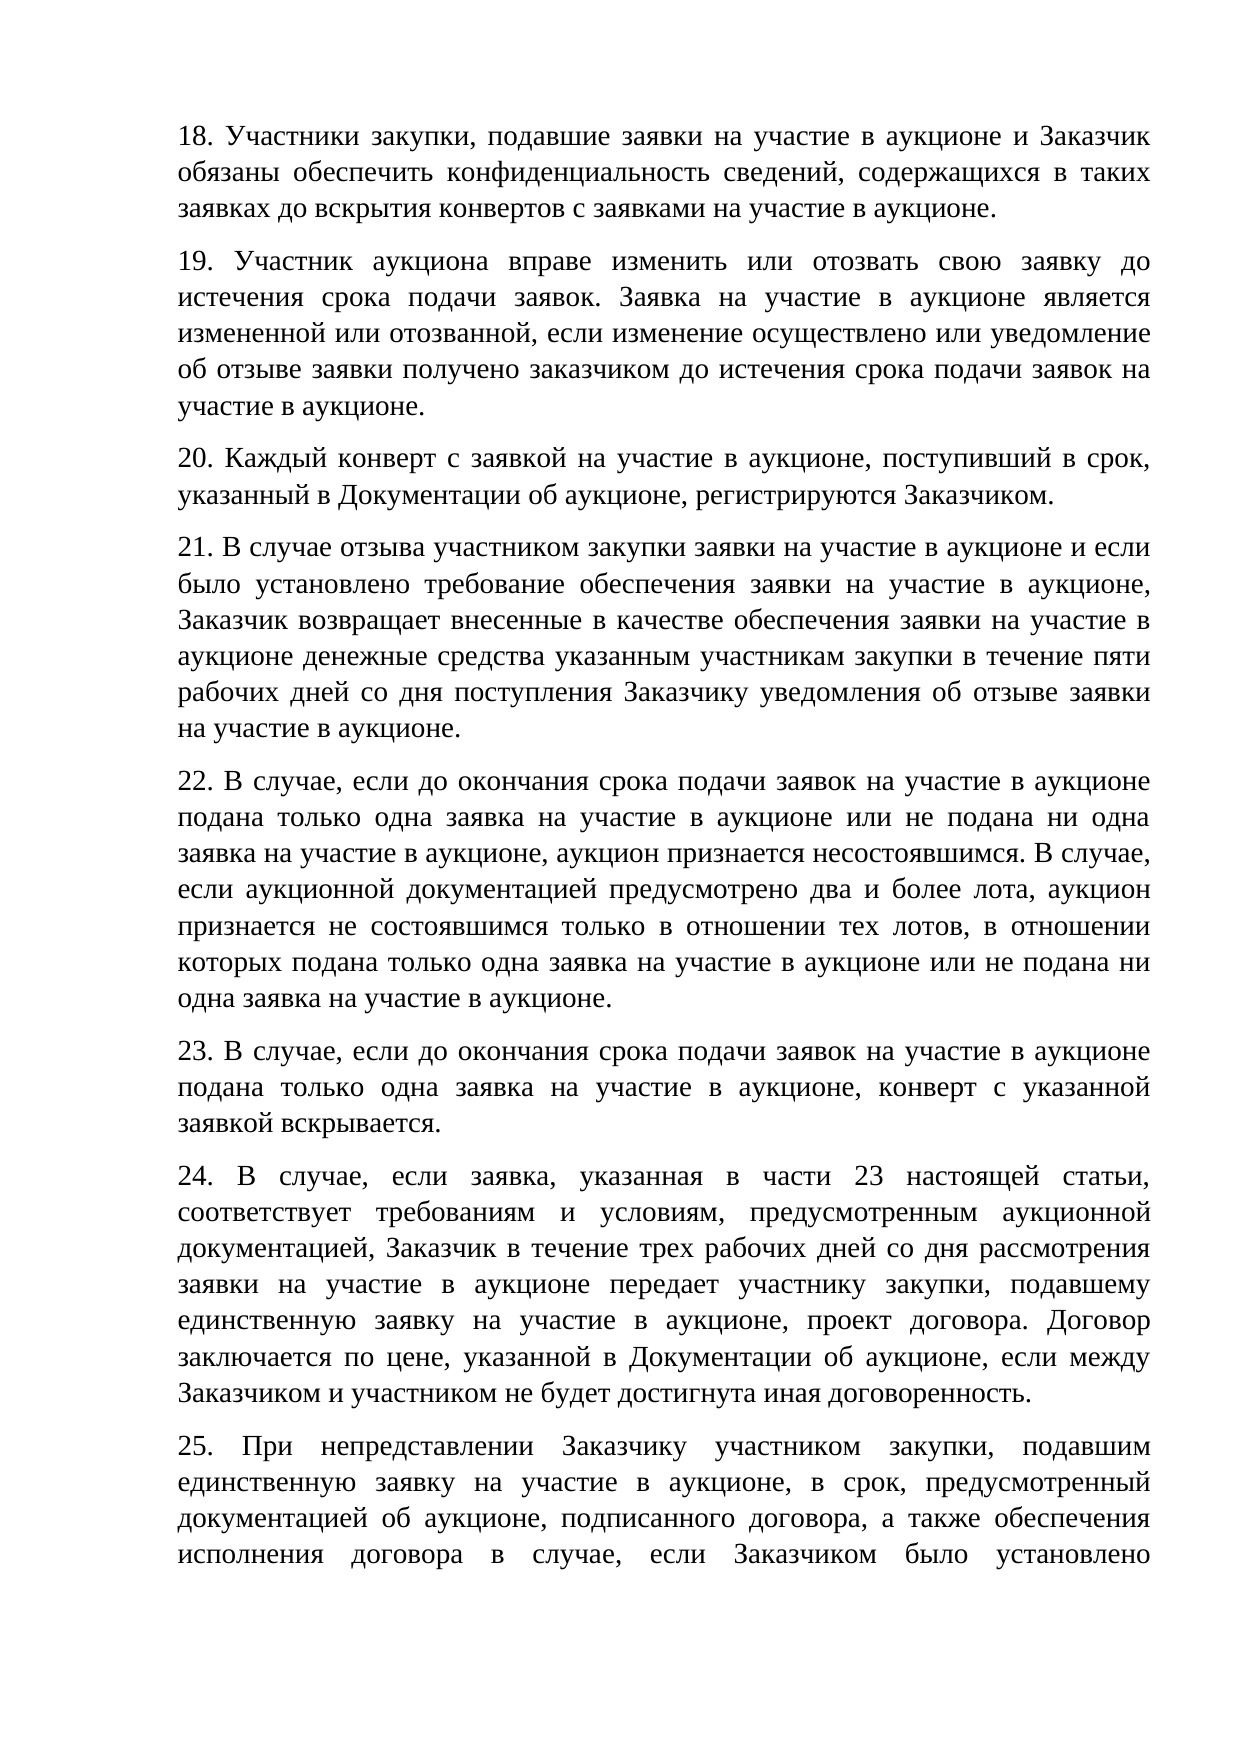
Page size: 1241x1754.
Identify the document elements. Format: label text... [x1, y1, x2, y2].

text 20. Каждый конверт с заявкой на участие в аукционе, поступивший в срок, указанный в Документации об аукционе, регистрируются Заказчиком. [177, 441, 1152, 510]
text 24. В случае, если заявка, указанная в части 23 настоящей статьи, соответствует требованиям и условиям, предусмотренным аукционной документацией, Заказчик в течение трех рабочих дней со дня рассмотрения заявки на участие в аукционе передает участнику закупки, подавшему единственную заявку на участие в аукционе, проект договора. Договор заключается по цене, указанной в Документации об аукционе, если между Заказчиком и участником не будет достигнута иная договоренность. [177, 1158, 1152, 1408]
text 18. Участники закупки, подавшие заявки на участие в аукционе и Заказчик обязаны обеспечить конфиденциальность сведений, содержащихся в таких заявках до вскрытия конвертов с заявками на участие в аукционе. [177, 118, 1152, 224]
text 22. В случае, если до окончания срока подачи заявок на участие в аукционе подана только одна заявка на участие в аукционе или не подана ни одна заявка на участие в аукционе, аукцион признается несостоявшимся. В случае, если аукционной документацией предусмотрено два и более лота, аукцион признается не состоявшимся только в отношении тех лотов, в отношении которых подана только одна заявка на участие в аукционе или не подана ни одна заявка на участие в аукционе. [177, 763, 1152, 1013]
text 21. В случае отзыва участником закупки заявки на участие в аукционе и если было установлено требование обеспечения заявки на участие в аукционе, Заказчик возвращает внесенные в качестве обеспечения заявки на участие в аукционе денежные средства указанным участникам закупки в течение пяти рабочих дней со дня поступления Заказчику уведомления об отзыве заявки на участие в аукционе. [177, 529, 1152, 744]
text 19. Участник аукциона вправе изменить или отозвать свою заявку до истечения срока подачи заявок. Заявка на участие в аукционе является измененной или отозванной, если изменение осуществлено или уведомление об отзыве заявки получено заказчиком до истечения срока подачи заявок на участие в аукционе. [177, 243, 1152, 421]
text 23. В случае, если до окончания срока подачи заявок на участие в аукционе подана только одна заявка на участие в аукционе, конверт с указанной заявкой вскрывается. [177, 1033, 1152, 1139]
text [177, 1428, 1152, 1569]
